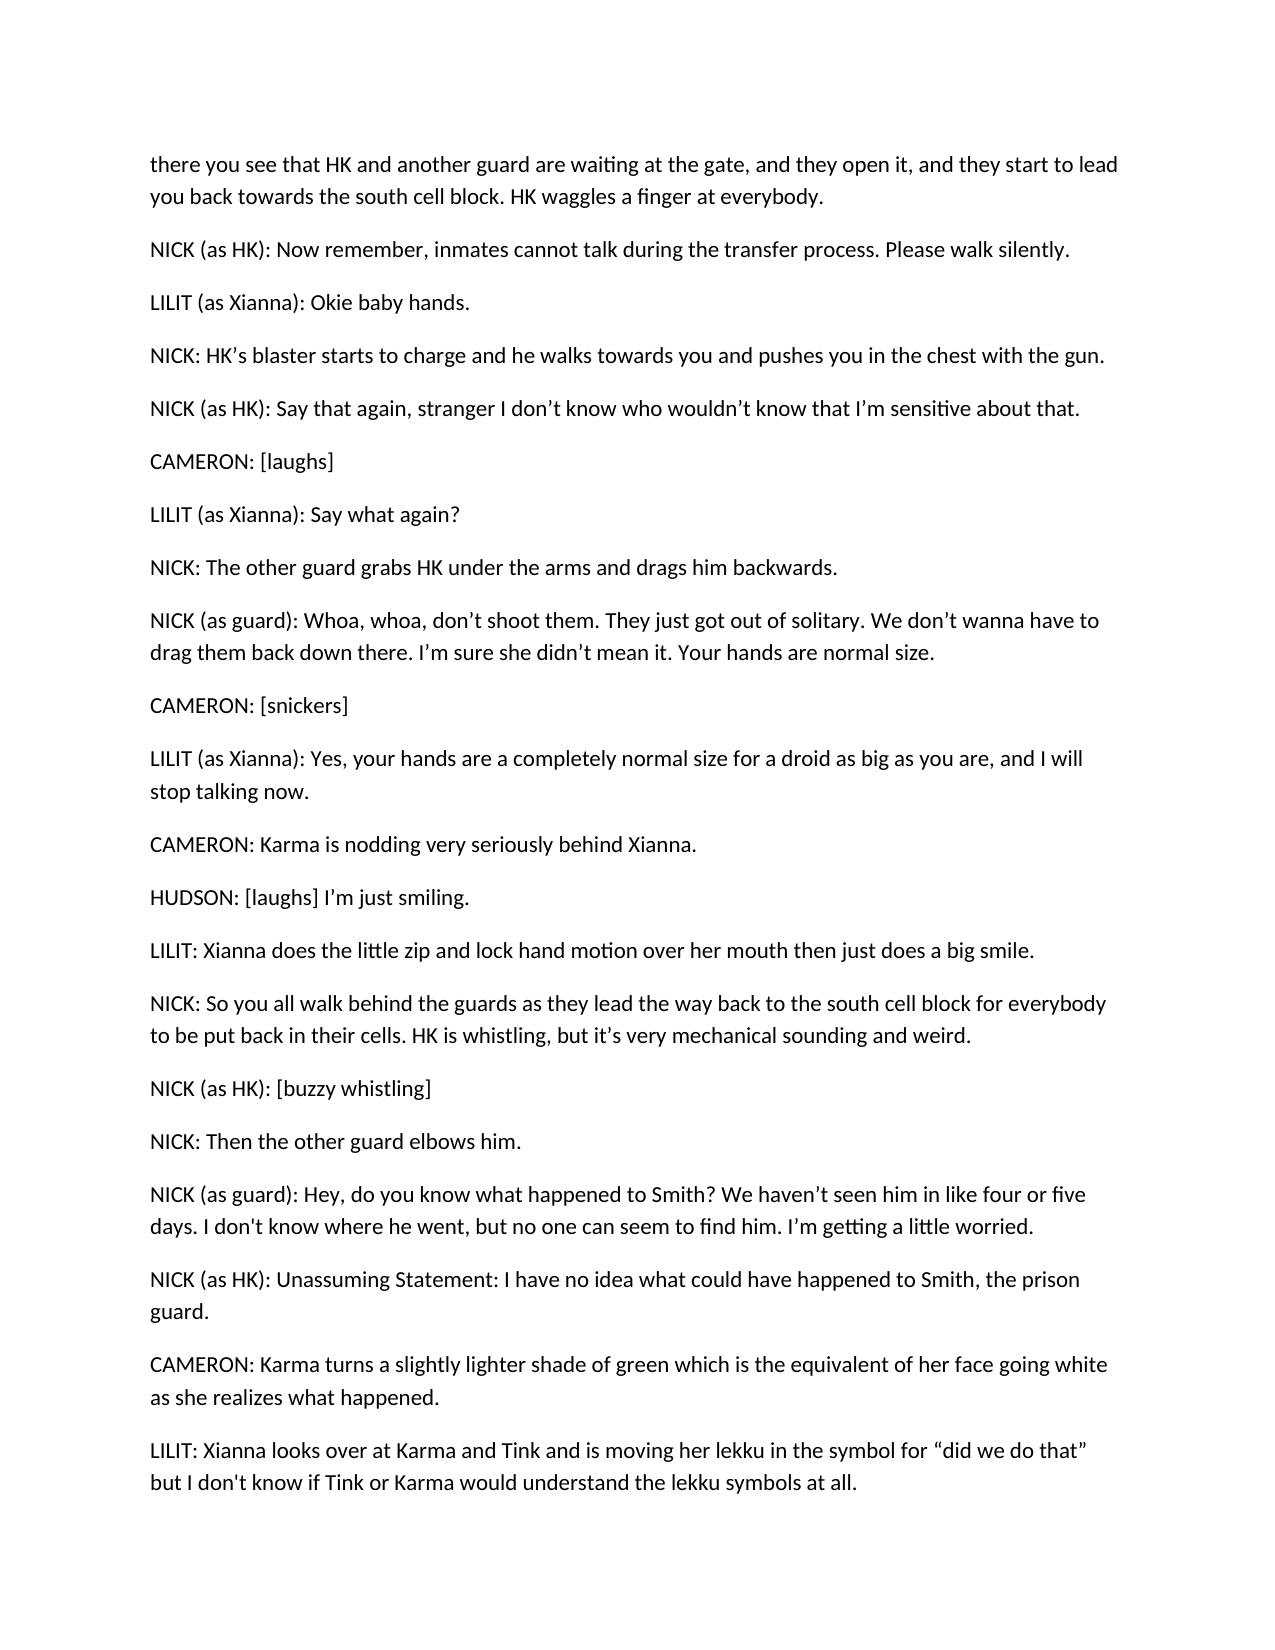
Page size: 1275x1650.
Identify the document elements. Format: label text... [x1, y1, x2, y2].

text NICK (as HK): Unassuming Statement: I have no idea what could have happened to Smith, the prison guard. [150, 1265, 1125, 1326]
text CAMERON: Karma is nodding very seriously behind Xianna. [150, 830, 1125, 858]
text NICK (as HK): [buzzy whistling] [150, 1074, 1125, 1102]
text NICK: Then the other guard elbows him. [150, 1127, 1125, 1155]
text CAMERON: [snickers] [150, 692, 1125, 719]
text NICK (as guard): Hey, do you know what happened to Smith? We haven’t seen him in like four or five days. I don't know where he went, but no one can seem to find him. I’m getting a little worried. [150, 1180, 1125, 1240]
text LILIT: Xianna does the little zip and lock hand motion over her mouth then just does a big smile. [150, 936, 1125, 964]
text NICK: The other guard grabs HK under the arms and drags him backwards. [150, 553, 1125, 581]
text HUDSON: [laughs] I’m just smiling. [150, 883, 1125, 911]
text LILIT (as Xianna): Okie baby hands. [150, 288, 1125, 316]
text NICK: HK’s blaster starts to charge and he walks towards you and pushes you in the chest with the gun. [150, 341, 1125, 369]
text NICK (as guard): Whoa, whoa, don’t shoot them. They just got out of solitary. We don’t wanna have to drag them back down there. I’m sure she didn’t mean it. Your hands are normal size. [150, 606, 1125, 667]
text NICK (as HK): Now remember, inmates cannot talk during the transfer process. Please walk silently. [150, 235, 1125, 263]
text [150, 150, 1125, 210]
text CAMERON: Karma turns a slightly lighter shade of green which is the equivalent of her face going white as she realizes what happened. [150, 1351, 1125, 1411]
text NICK: So you all walk behind the guards as they lead the way back to the south cell block for everybody to be put back in their cells. HK is whistling, but it’s very mechanical sounding and weird. [150, 989, 1125, 1049]
text CAMERON: [laughs] [150, 447, 1125, 475]
text NICK (as HK): Say that again, stranger I don’t know who wouldn’t know that I’m sensitive about that. [150, 394, 1125, 422]
text LILIT (as Xianna): Yes, your hands are a completely normal size for a droid as big as you are, and I will stop talking now. [150, 744, 1125, 805]
text LILIT: Xianna looks over at Karma and Tink and is moving her lekku in the symbol for “did we do that” but I don't know if Tink or Karma would understand the lekku symbols at all. [150, 1436, 1125, 1496]
text LILIT (as Xianna): Say what again? [150, 500, 1125, 528]
